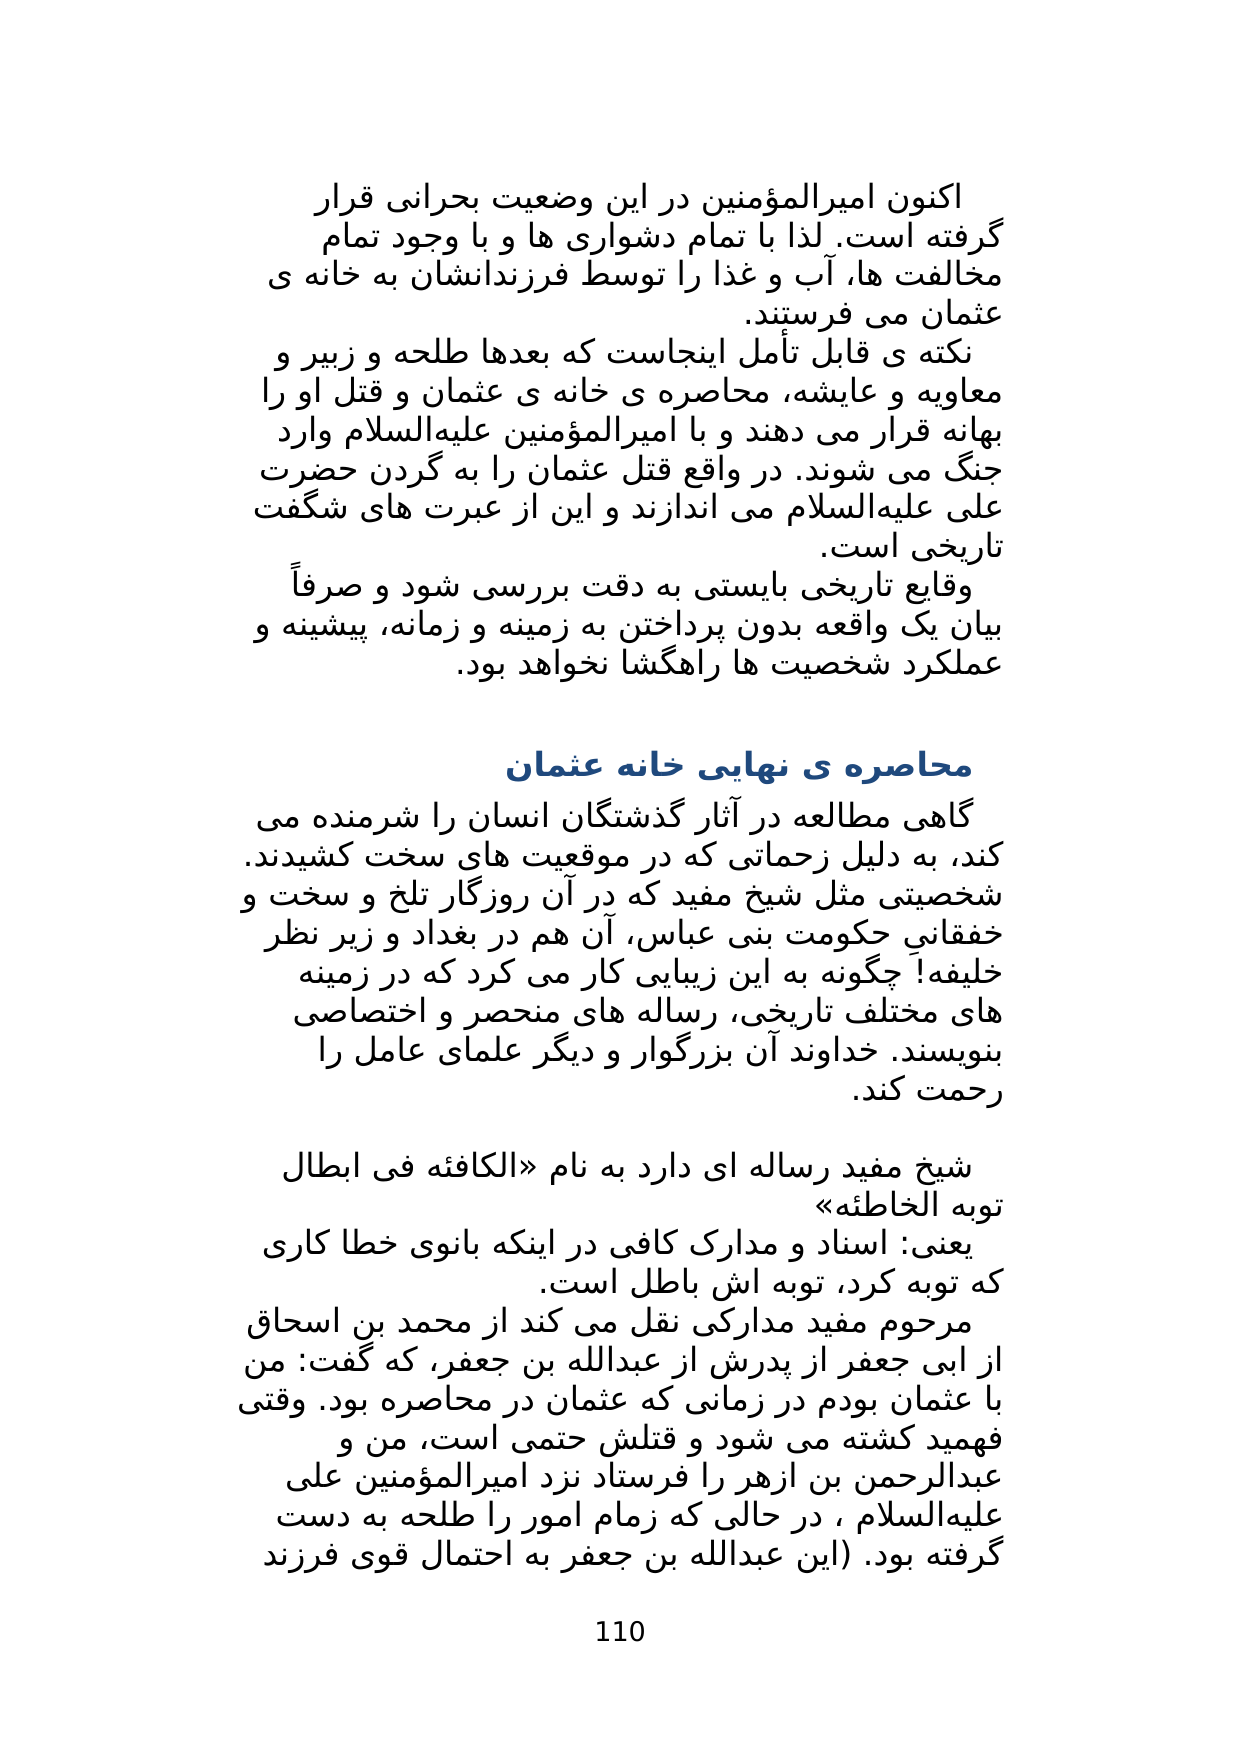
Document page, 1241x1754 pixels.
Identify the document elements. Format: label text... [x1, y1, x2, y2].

subtitle محاصره ی نهایی خانه عثمان [236, 746, 1004, 784]
text وقایع تاریخی بایستی به دقت بررسی شود و صرفاً بیان یک واقعه بدون پرداختن به زمینه و زمانه، پیشینه و عملکرد شخصیت ها راهگشا نخواهد بود. [236, 566, 1004, 682]
text نکته ی قابل تأمل اینجاست که بعدها طلحه و زبیر و معاویه و عایشه، محاصره ی خانه ی عثمان و قتل او را بهانه قرار می دهند و با امیرالمؤمنین عليه‌السلام وارد جنگ می شوند. در واقع قتل عثمان را به گردن حضرت علی عليه‌السلام می اندازند و این از عبرت های شگفت تاریخی است. [236, 333, 1004, 566]
text شیخ مفید رساله ای دارد به نام «الکافئه فی ابطال توبه الخاطئه» [236, 1146, 1004, 1224]
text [236, 1302, 1004, 1573]
text یعنی: اسناد و مدارک کافی در اینکه بانوی خطا کاری که توبه کرد، توبه اش باطل است. [236, 1224, 1004, 1302]
text اکنون امیرالمؤمنین در این وضعیت بحرانی قرار گرفته است. لذا با تمام دشواری ها و با وجود تمام مخالفت ها، آب و غذا را توسط فرزندانشان به خانه ی عثمان می فرستند. [236, 177, 1004, 333]
text گاهی مطالعه در آثار گذشتگان انسان را شرمنده می کند، به دلیل زحماتی که در موقعیت های سخت کشیدند. شخصیتی مثل شیخ مفید که در آن روزگار تلخ و سخت و خفقانیِ حکومت بنی عباس، آن هم در بغداد و زیر نظر خلیفه! چگونه به این زیبایی کار می کرد که در زمینه های مختلف تاریخی، رساله های منحصر و اختصاصی بنویسند. خداوند آن بزرگوار و دیگر علمای عامل را رحمت کند. [236, 797, 1004, 1108]
